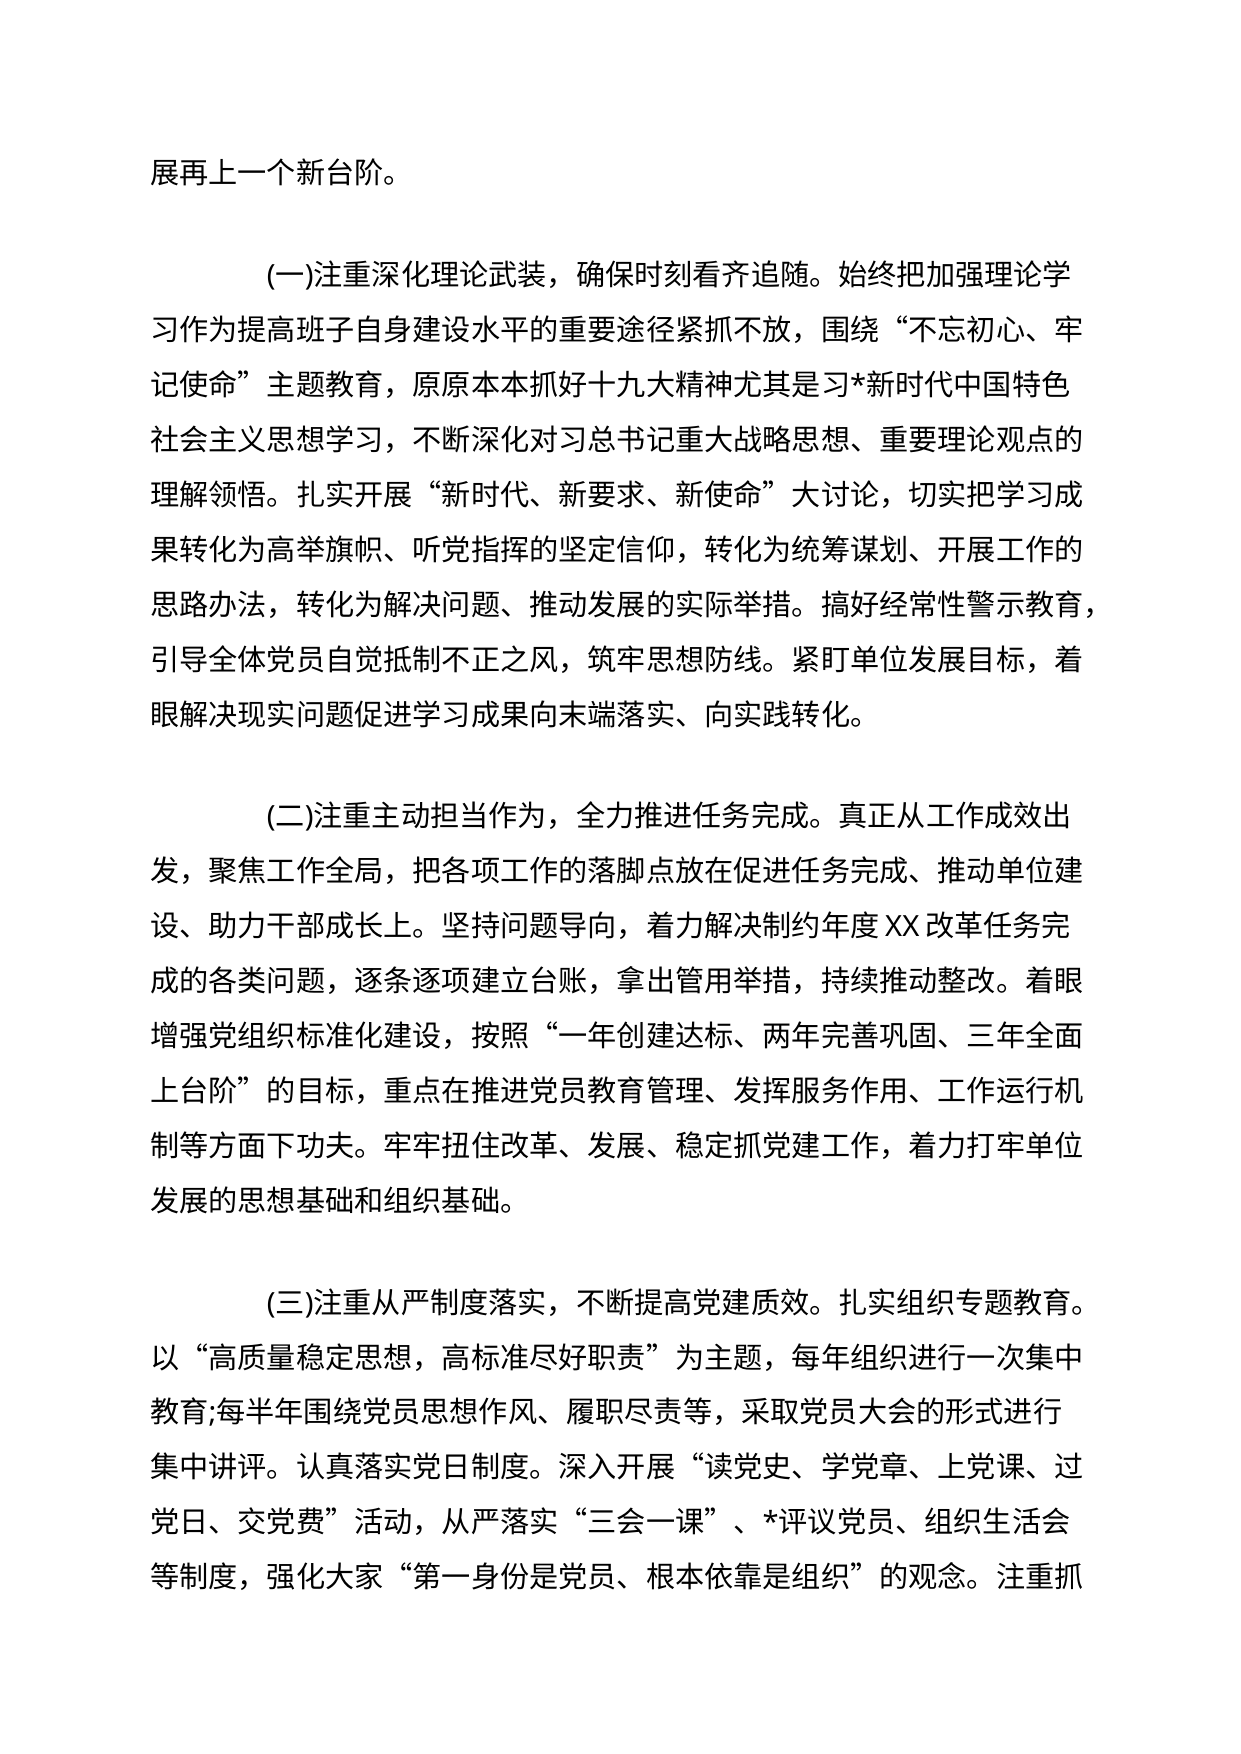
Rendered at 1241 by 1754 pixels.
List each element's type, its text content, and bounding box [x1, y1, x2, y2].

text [150, 1279, 1090, 1596]
text (一)注重深化理论武装，确保时刻看齐追随。始终把加强理论学习作为提高班子自身建设水平的重要途径紧抓不放，围绕“不忘初心、牢记使命”主题教育，原原本本抓好十九大精神尤其是习*新时代中国特色社会主义思想学习，不断深化对习总书记重大战略思想、重要理论观点的理解领悟。扎实开展“新时代、新要求、新使命”大讨论，切实把学习成果转化为高举旗帜、听党指挥的坚定信仰，转化为统筹谋划、开展工作的思路办法，转化为解决问题、推动发展的实际举措。搞好经常性警示教育，引导全体党员自觉抵制不正之风，筑牢思想防线。紧盯单位发展目标，着眼解决现实问题促进学习成果向末端落实、向实践转化。 [150, 252, 1090, 733]
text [150, 150, 1090, 192]
text (二)注重主动担当作为，全力推进任务完成。真正从工作成效出发，聚焦工作全局，把各项工作的落脚点放在促进任务完成、推动单位建设、助力干部成长上。坚持问题导向，着力解决制约年度XX改革任务完成的各类问题，逐条逐项建立台账，拿出管用举措，持续推动整改。着眼增强党组织标准化建设，按照“一年创建达标、两年完善巩固、三年全面上台阶”的目标，重点在推进党员教育管理、发挥服务作用、工作运行机制等方面下功夫。牢牢扭住改革、发展、稳定抓党建工作，着力打牢单位发展的思想基础和组织基础。 [150, 793, 1090, 1220]
